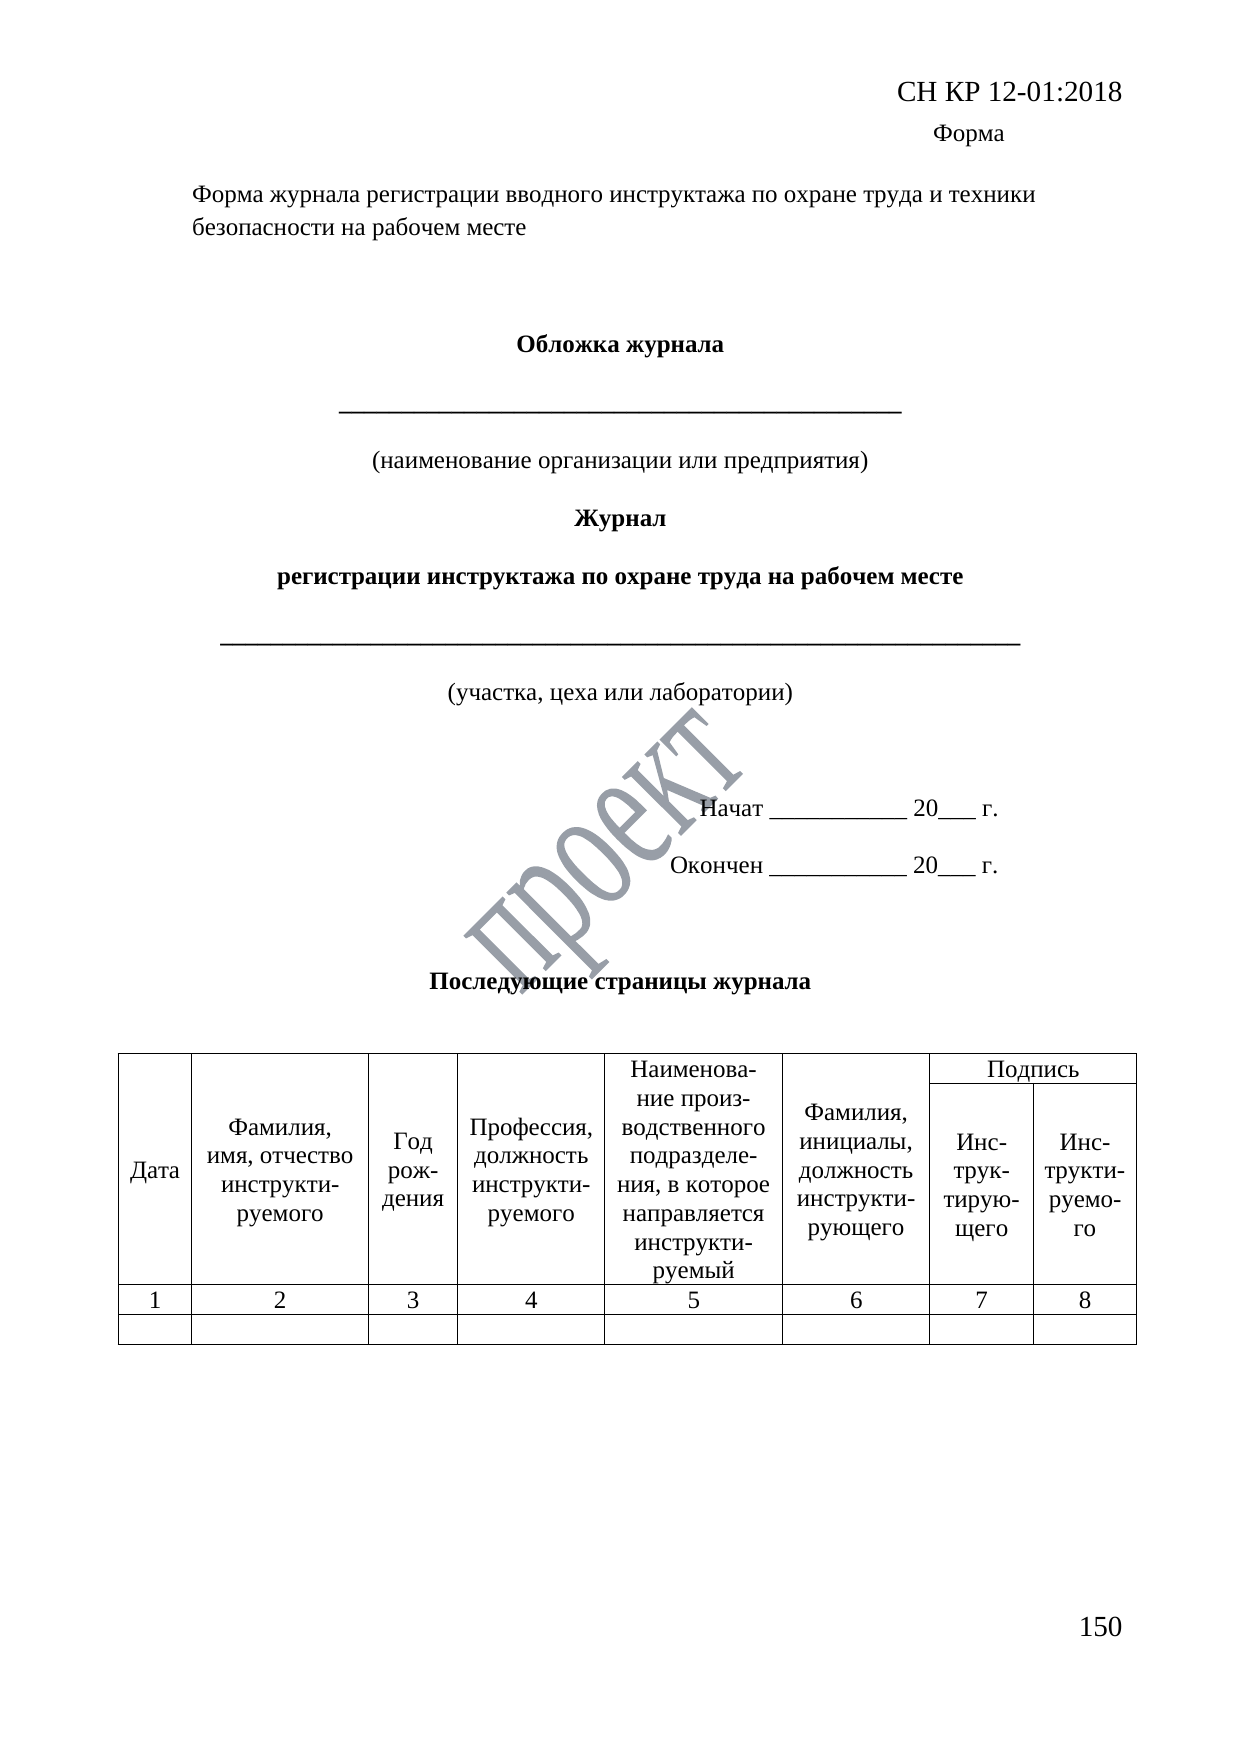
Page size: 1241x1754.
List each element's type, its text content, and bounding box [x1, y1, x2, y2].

table_cell Инс-трукти-руемо-го [1034, 1084, 1136, 1284]
text Форма [118, 118, 1004, 147]
table_header Год рож-дения [369, 1054, 457, 1284]
text (наименование организации или предприятия) [118, 445, 1122, 474]
table_cell 8 [1034, 1285, 1136, 1314]
table_cell Инс-трук-тирую-щего [930, 1084, 1033, 1284]
table_cell 4 [458, 1285, 604, 1314]
text Окончен ___________ 20___ г. [118, 851, 998, 879]
table_cell 2 [192, 1285, 368, 1314]
table_cell [192, 1315, 368, 1344]
text _____________________________________________ [118, 387, 1122, 416]
text Обложка журнала [118, 329, 1122, 358]
table_cell 5 [605, 1285, 782, 1314]
table_header Фамилия, инициалы, должность инструкти-рующего [783, 1054, 929, 1284]
table_cell [930, 1315, 1033, 1344]
table_cell 3 [369, 1285, 457, 1314]
table_cell 7 [930, 1285, 1033, 1314]
text Форма журнала регистрации вводного инструктажа по охране труда и техники безопасности на рабочем месте [192, 176, 1124, 242]
table_cell [369, 1315, 457, 1344]
table_header Наименова-ние произ-водственного подразделе-ния, в которое направляется инструкти-руемый [605, 1054, 782, 1284]
table_cell [1034, 1315, 1136, 1344]
table_cell [605, 1315, 782, 1344]
table_header Профессия, должность инструкти-руемого [458, 1054, 604, 1284]
text (участка, цеха или лаборатории) [118, 677, 1122, 706]
table_cell 1 [119, 1285, 191, 1314]
table_cell [119, 1315, 191, 1344]
table_header Фамилия, имя, отчество инструкти-руемого [192, 1054, 368, 1284]
text Журнал [118, 503, 1122, 532]
table_cell [783, 1315, 929, 1344]
text регистрации инструктажа по охране труда на рабочем месте [118, 561, 1122, 590]
table_header Подпись [930, 1054, 1136, 1083]
table_header Дата [119, 1054, 191, 1284]
text ________________________________________________________________ [118, 619, 1122, 648]
text Последующие страницы журнала [118, 966, 1122, 995]
table_cell 6 [783, 1285, 929, 1314]
text Начат ___________ 20___ г. [118, 793, 998, 821]
table_cell [458, 1315, 604, 1344]
